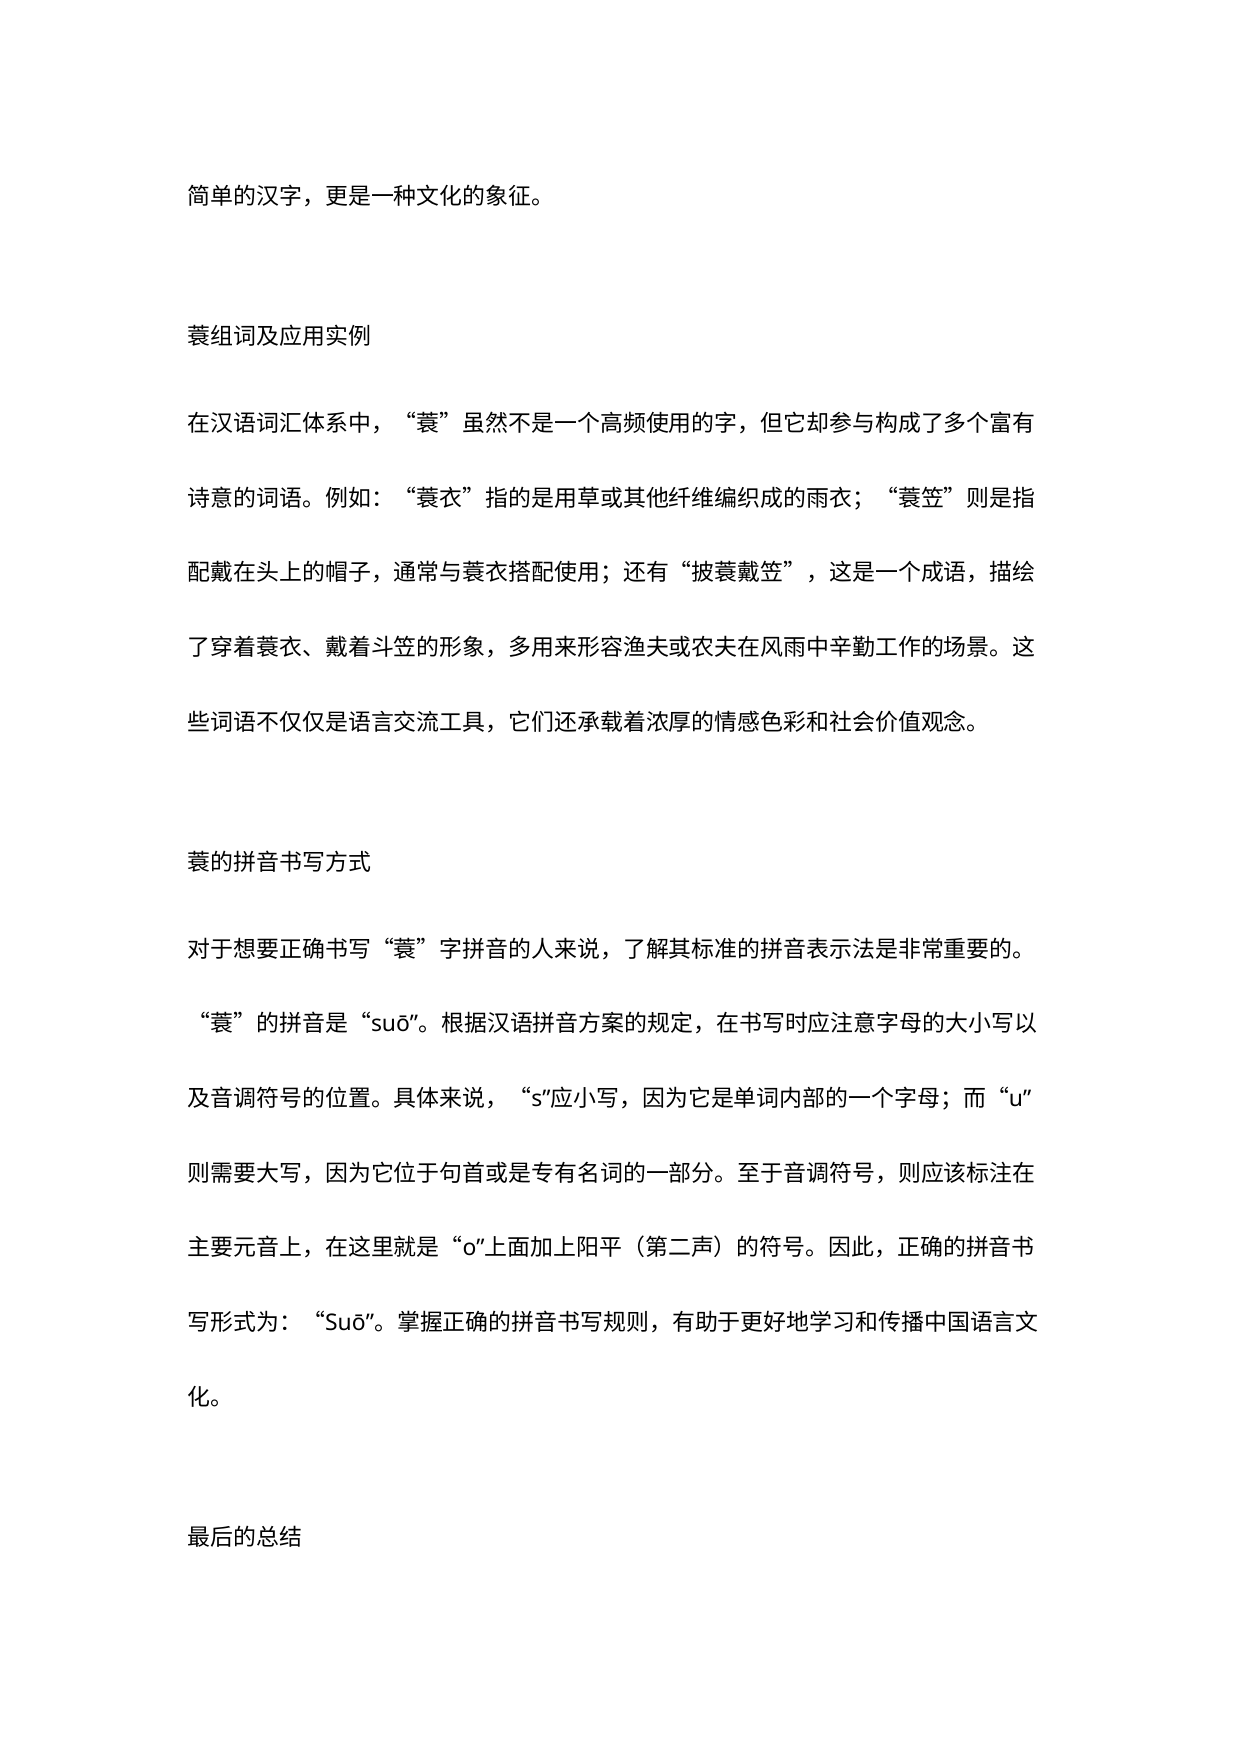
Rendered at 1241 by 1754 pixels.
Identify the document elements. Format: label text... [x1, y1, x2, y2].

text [187, 162, 1053, 227]
text 在汉语词汇体系中，“蓑”虽然不是一个高频使用的字，但它却参与构成了多个富有诗意的词语。例如：“蓑衣”指的是用草或其他纤维编织成的雨衣；“蓑笠”则是指配戴在头上的帽子，通常与蓑衣搭配使用；还有“披蓑戴笠”，这是一个成语，描绘了穿着蓑衣、戴着斗笠的形象，多用来形容渔夫或农夫在风雨中辛勤工作的场景。这些词语不仅仅是语言交流工具，它们还承载着浓厚的情感色彩和社会价值观念。 [187, 389, 1053, 753]
text 最后的总结 [187, 1503, 1053, 1568]
text 对于想要正确书写“蓑”字拼音的人来说，了解其标准的拼音表示法是非常重要的。“蓑”的拼音是“suō”。根据汉语拼音方案的规定，在书写时应注意字母的大小写以及音调符号的位置。具体来说，“s”应小写，因为它是单词内部的一个字母；而“u”则需要大写，因为它位于句首或是专有名词的一部分。至于音调符号，则应该标注在主要元音上，在这里就是“o”上面加上阳平（第二声）的符号。因此，正确的拼音书写形式为：“Suō”。掌握正确的拼音书写规则，有助于更好地学习和传播中国语言文化。 [187, 915, 1053, 1428]
text 蓑组词及应用实例 [187, 302, 1053, 367]
text 蓑的拼音书写方式 [187, 828, 1053, 893]
